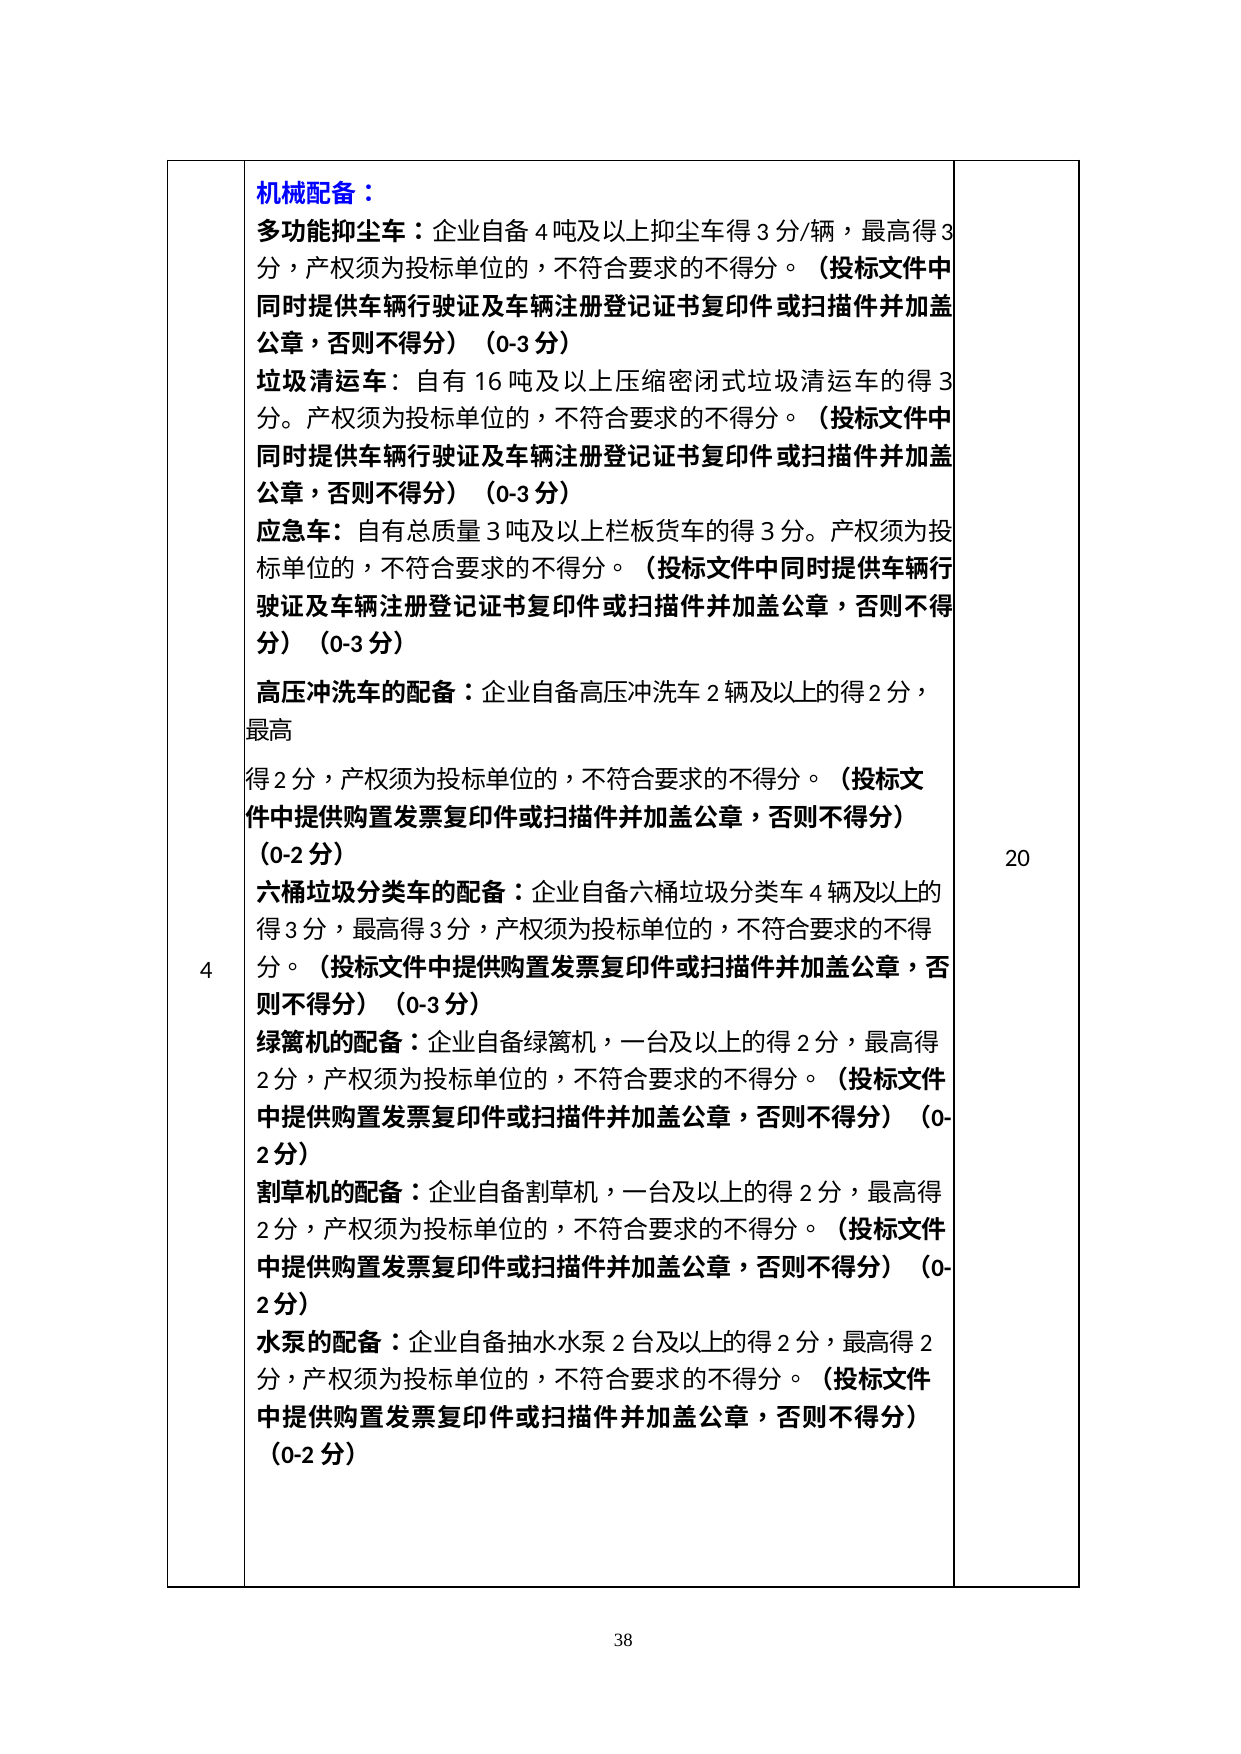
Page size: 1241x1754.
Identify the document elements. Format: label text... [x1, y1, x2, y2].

table_cell 4 [168, 161, 244, 1586]
table_cell 机械配备： 多功能抑尘车：企业自备4吨及以上抑尘车得 3 分/辆，最高得 3 分，产权须为投标单位的，不符合要求的不得分。（投标文件中同时提供车辆行驶证及车辆注册登记证书复印件或扫描件并加盖公章，否则不得分）（0-3分） 垃圾清运车：自有16吨及以上压缩密闭式垃圾清运车的得3分。产权须为投标单位的，不符合要求的不得分。（投标文件中同时提供车辆行驶证及车辆注册登记证书复印件或扫描件并加盖公章，否则不得分）（0-3分） 应急车：自有总质量3吨及以上栏板货车的得3分。产权须为投标单位的，不符合要求的不得分。（投标文件中同时提供车辆行驶证及车辆注册登记证书复印件或扫描件并加盖公章，否则不得分）（0-3分） 高压冲洗车的配备：企业自备高压冲洗车2辆及以上的得 2分，最高 得 2 分，产权须为投标单位的，不符合要求的不得分。（投标文件中提供购置发票复印件或扫描件并加盖公章，否则不得分）（0-2分） 六桶垃圾分类车的配备：企业自备六桶垃圾分类车4辆及以上的得 3 分，最高得 3分，产权须为投标单位的，不符合要求的不得分。（投标文件中提供购置发票复印件或扫描件并加盖公章，否则不得分）（0-3分） 绿篱机的配备：企业自备绿篱机，一台及以上的得 2分，最高得2分，产权须为投标单位的，不符合要求的不得分。（投标文件中提供购置发票复印件或扫描件并加盖公章，否则不得分）（0-2分） 割草机的配备：企业自备割草机，一台及以上的得 2分，最高得2分，产权须为投标单位的，不符合要求的不得分。（投标文件中提供购置发票复印件或扫描件并加盖公章，否则不得分）（0-2分） 水泵的配备：企业自备抽水水泵2台及以上的得 2分，最高得2分，产权须为投标单位的，不符合要求的不得分。（投标文件中提供购置发票复印件或扫描件并加盖公章，否则不得分）（0-2 分） [245, 161, 953, 1586]
table_cell 20 [955, 161, 1078, 1586]
